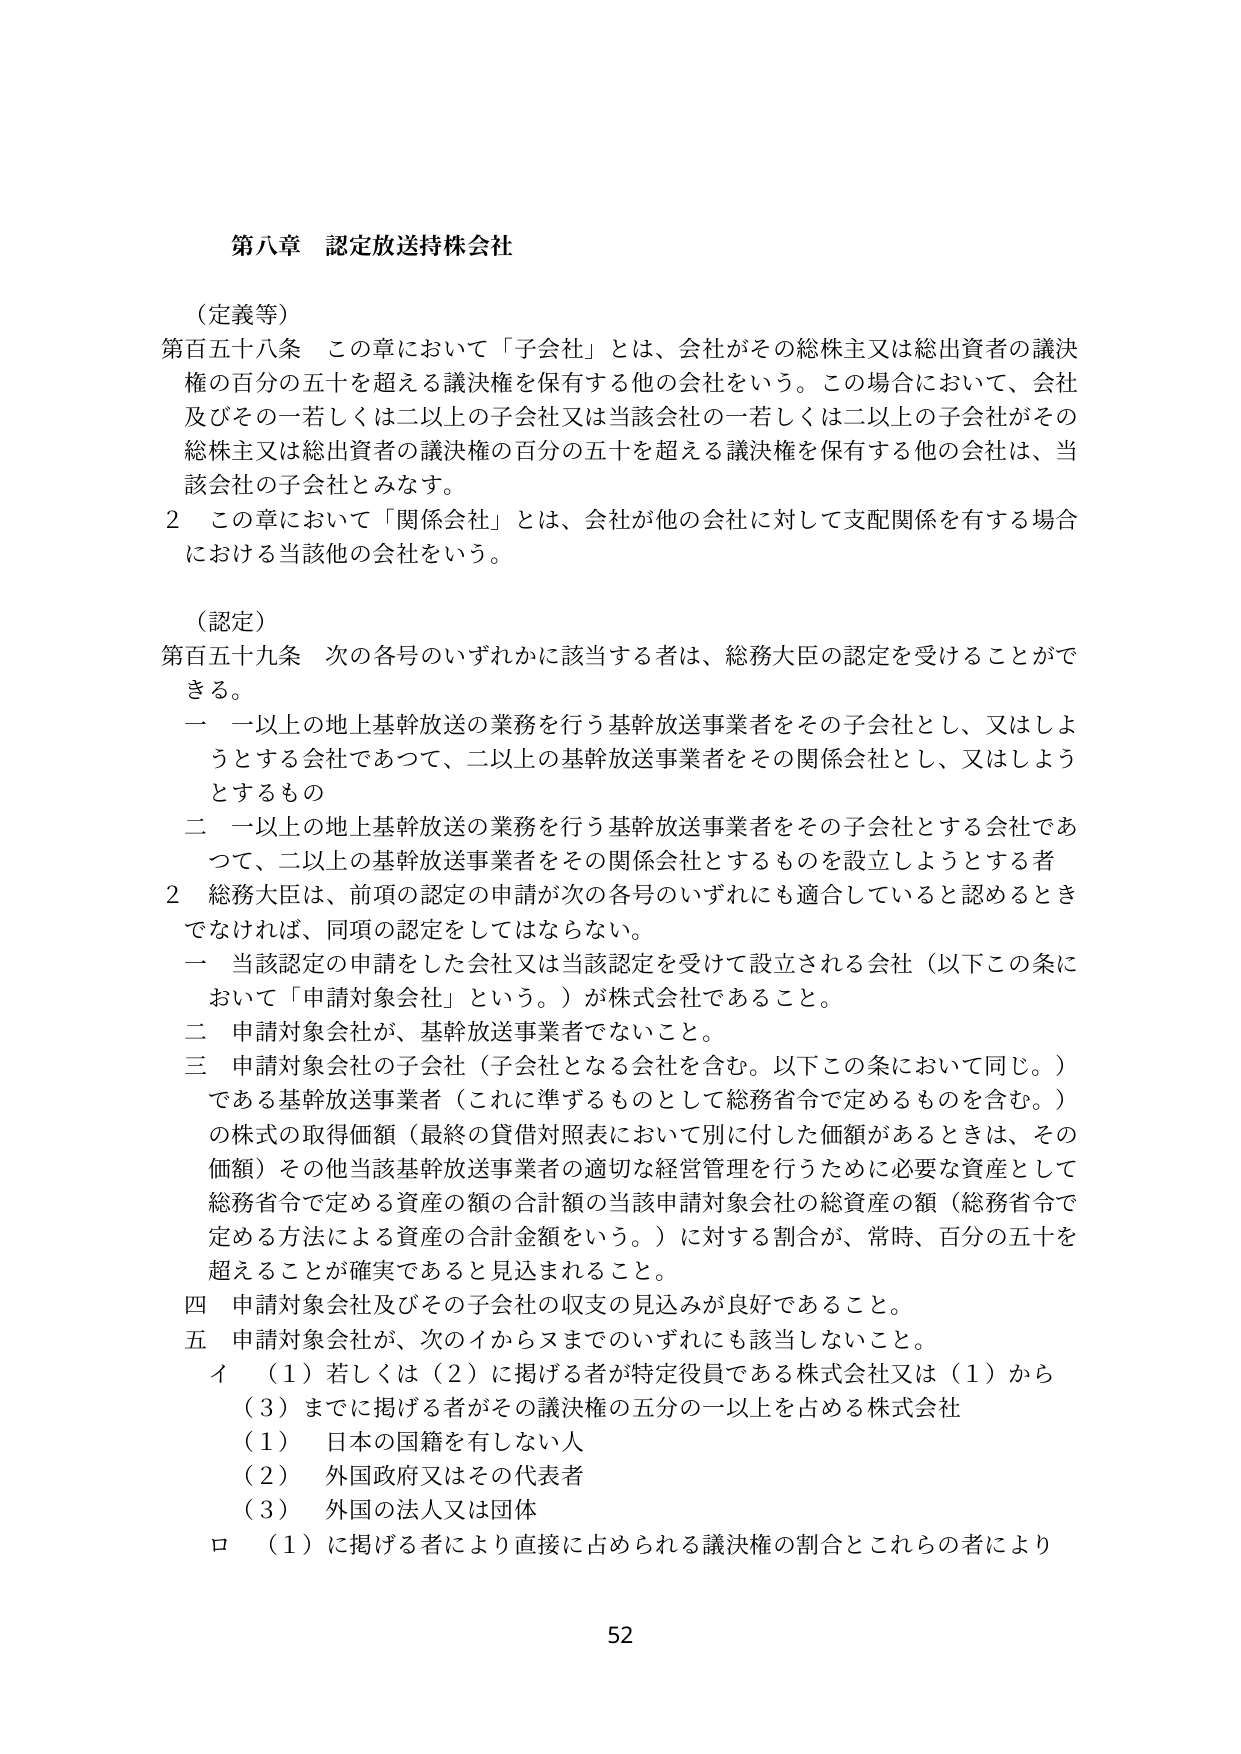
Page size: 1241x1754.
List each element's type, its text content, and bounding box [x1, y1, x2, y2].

text （認定） [184, 604, 1079, 638]
text 三 申請対象会社の子会社（子会社となる会社を含む。以下この条において同じ。）である基幹放送事業者（これに準ずるものとして総務省令で定めるものを含む。）の株式の取得価額（最終の貸借対照表において別に付した価額があるときは、その価額）その他当該基幹放送事業者の適切な経営管理を行うために必要な資産として総務省令で定める資産の額の合計額の当該申請対象会社の総資産の額（総務省令で定める方法による資産の合計金額をいう。）に対する割合が、常時、百分の五十を超えることが確実であると見込まれること。 [184, 1048, 1079, 1287]
text ２ 総務大臣は、前項の認定の申請が次の各号のいずれにも適合していると認めるときでなければ、同項の認定をしてはならない。 [161, 877, 1079, 945]
text 第八章 認定放送持株会社 [230, 228, 1079, 262]
text （定義等） [184, 296, 1079, 330]
text 一 当該認定の申請をした会社又は当該認定を受けて設立される会社（以下この条において「申請対象会社」という。）が株式会社であること。 [184, 945, 1079, 1014]
text （２） 外国政府又はその代表者 [230, 1458, 1079, 1492]
text （１） 日本の国籍を有しない人 [230, 1424, 1079, 1458]
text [207, 1526, 1079, 1560]
text ２ この章において「関係会社」とは、会社が他の会社に対して支配関係を有する場合における当該他の会社をいう。 [161, 501, 1079, 569]
text 二 申請対象会社が、基幹放送事業者でないこと。 [184, 1014, 1079, 1048]
text 一 一以上の地上基幹放送の業務を行う基幹放送事業者をその子会社とし、又はしようとする会社であつて、二以上の基幹放送事業者をその関係会社とし、又はしようとするもの [184, 706, 1079, 809]
text 第百五十八条 この章において「子会社」とは、会社がその総株主又は総出資者の議決権の百分の五十を超える議決権を保有する他の会社をいう。この場合において、会社及びその一若しくは二以上の子会社又は当該会社の一若しくは二以上の子会社がその総株主又は総出資者の議決権の百分の五十を超える議決権を保有する他の会社は、当該会社の子会社とみなす。 [161, 330, 1079, 501]
text （３） 外国の法人又は団体 [230, 1492, 1079, 1526]
text 二 一以上の地上基幹放送の業務を行う基幹放送事業者をその子会社とする会社であつて、二以上の基幹放送事業者をその関係会社とするものを設立しようとする者 [184, 809, 1079, 877]
text 四 申請対象会社及びその子会社の収支の見込みが良好であること。 [184, 1287, 1079, 1321]
text 第百五十九条 次の各号のいずれかに該当する者は、総務大臣の認定を受けることができる。 [161, 638, 1079, 706]
text 五 申請対象会社が、次のイからヌまでのいずれにも該当しないこと。 [184, 1321, 1079, 1355]
text イ （１）若しくは（２）に掲げる者が特定役員である株式会社又は（１）から（３）までに掲げる者がその議決権の五分の一以上を占める株式会社 [207, 1355, 1079, 1424]
